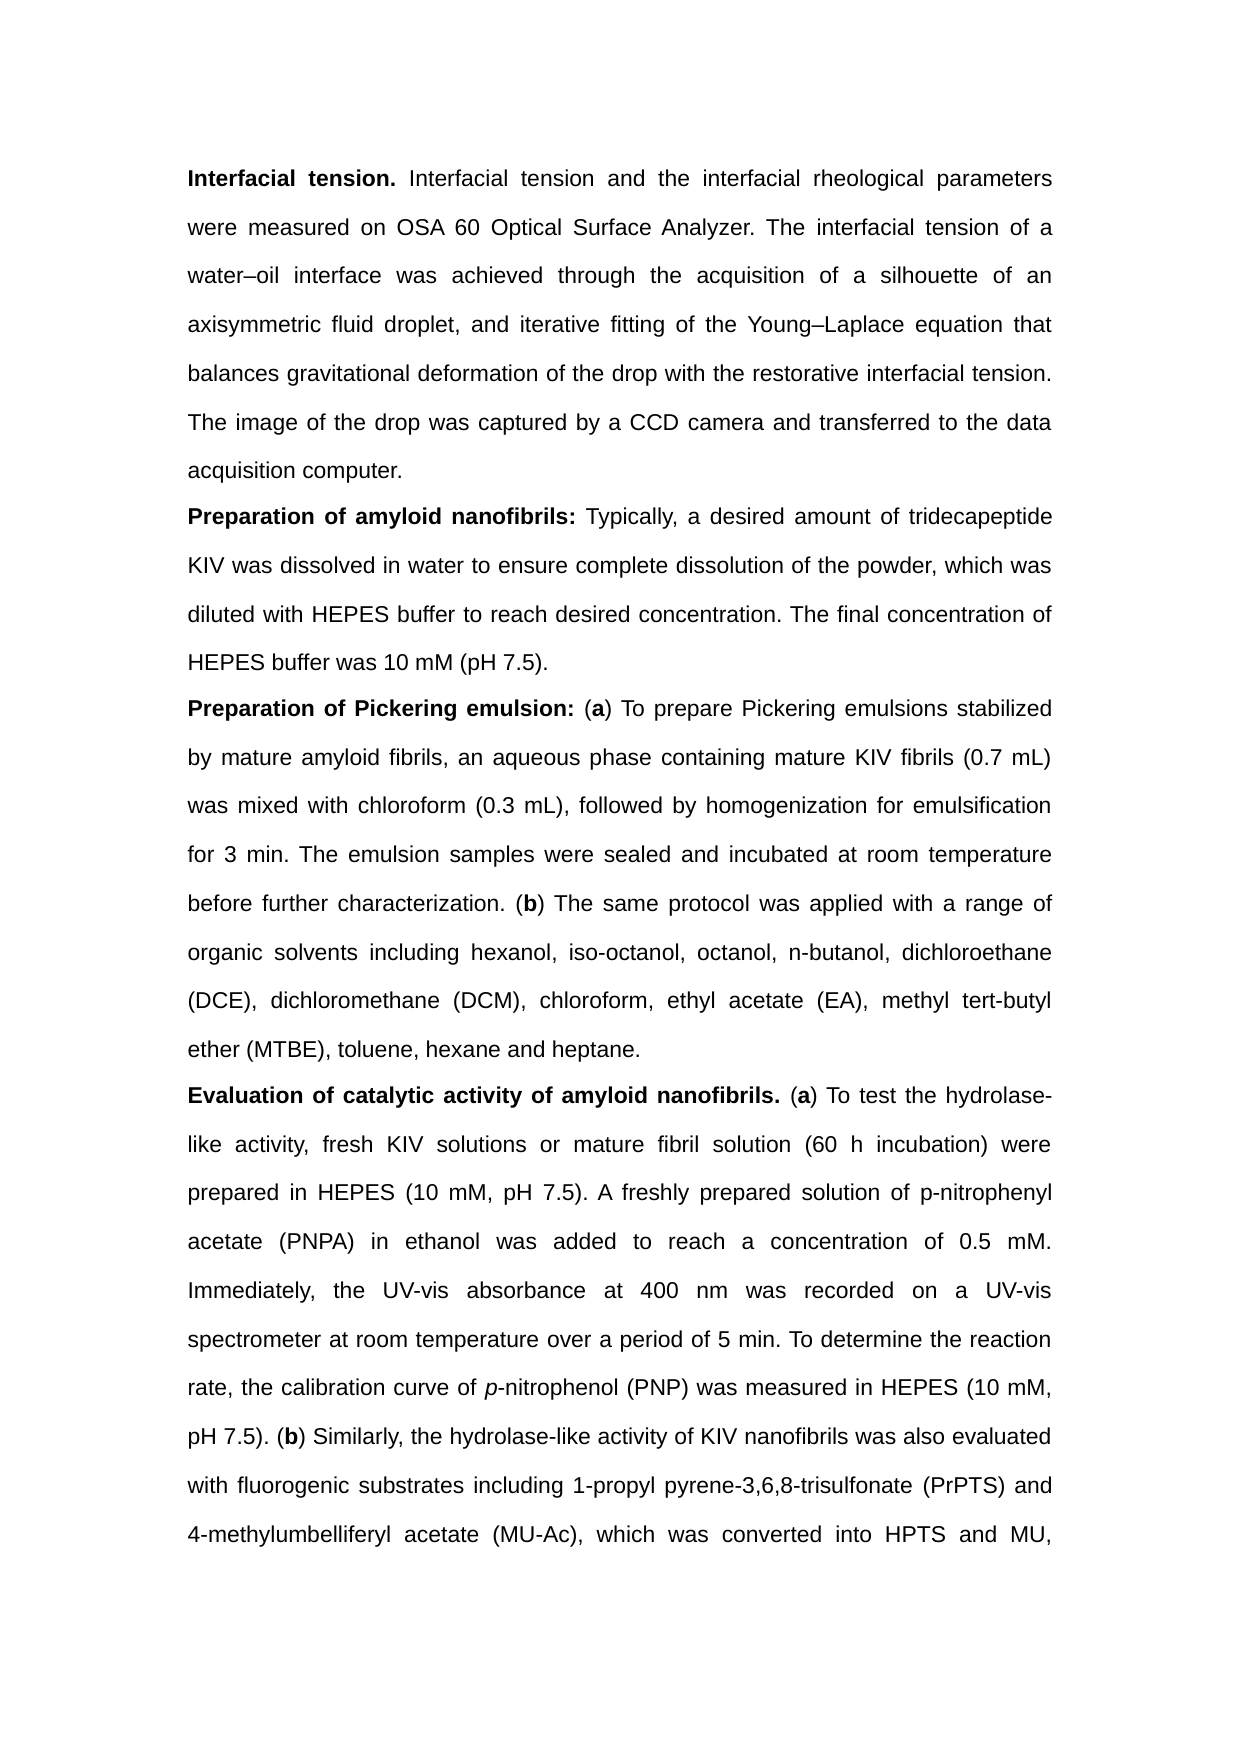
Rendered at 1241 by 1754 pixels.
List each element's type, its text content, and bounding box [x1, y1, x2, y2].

text Interfacial tension. Interfacial tension and the interfacial rheological parameters were measured on OSA 60 Optical Surface Analyzer. The interfacial tension of a water–oil interface was achieved through the acquisition of a silhouette of an axisymmetric fluid droplet, and iterative fitting of the Young–Laplace equation that balances gravitational deformation of the drop with the restorative interfacial tension. The image of the drop was captured by a CCD camera and transferred to the data acquisition computer. [187, 162, 1053, 487]
text Preparation of amyloid nanofibrils: Typically, a desired amount of tridecapeptide KIV was dissolved in water to ensure complete dissolution of the powder, which was diluted with HEPES buffer to reach desired concentration. The final concentration of HEPES buffer was 10 mM (pH 7.5). [187, 500, 1053, 679]
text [187, 1079, 1053, 1550]
text Preparation of Pickering emulsion: (a) To prepare Pickering emulsions stabilized by mature amyloid fibrils, an aqueous phase containing mature KIV fibrils (0.7 mL) was mixed with chloroform (0.3 mL), followed by homogenization for emulsification for 3 min. The emulsion samples were sealed and incubated at room temperature before further characterization. (b) The same protocol was applied with a range of organic solvents including hexanol, iso-octanol, octanol, n-butanol, dichloroethane (DCE), dichloromethane (DCM), chloroform, ethyl acetate (EA), methyl tert-butyl ether (MTBE), toluene, hexane and heptane. [187, 692, 1053, 1066]
